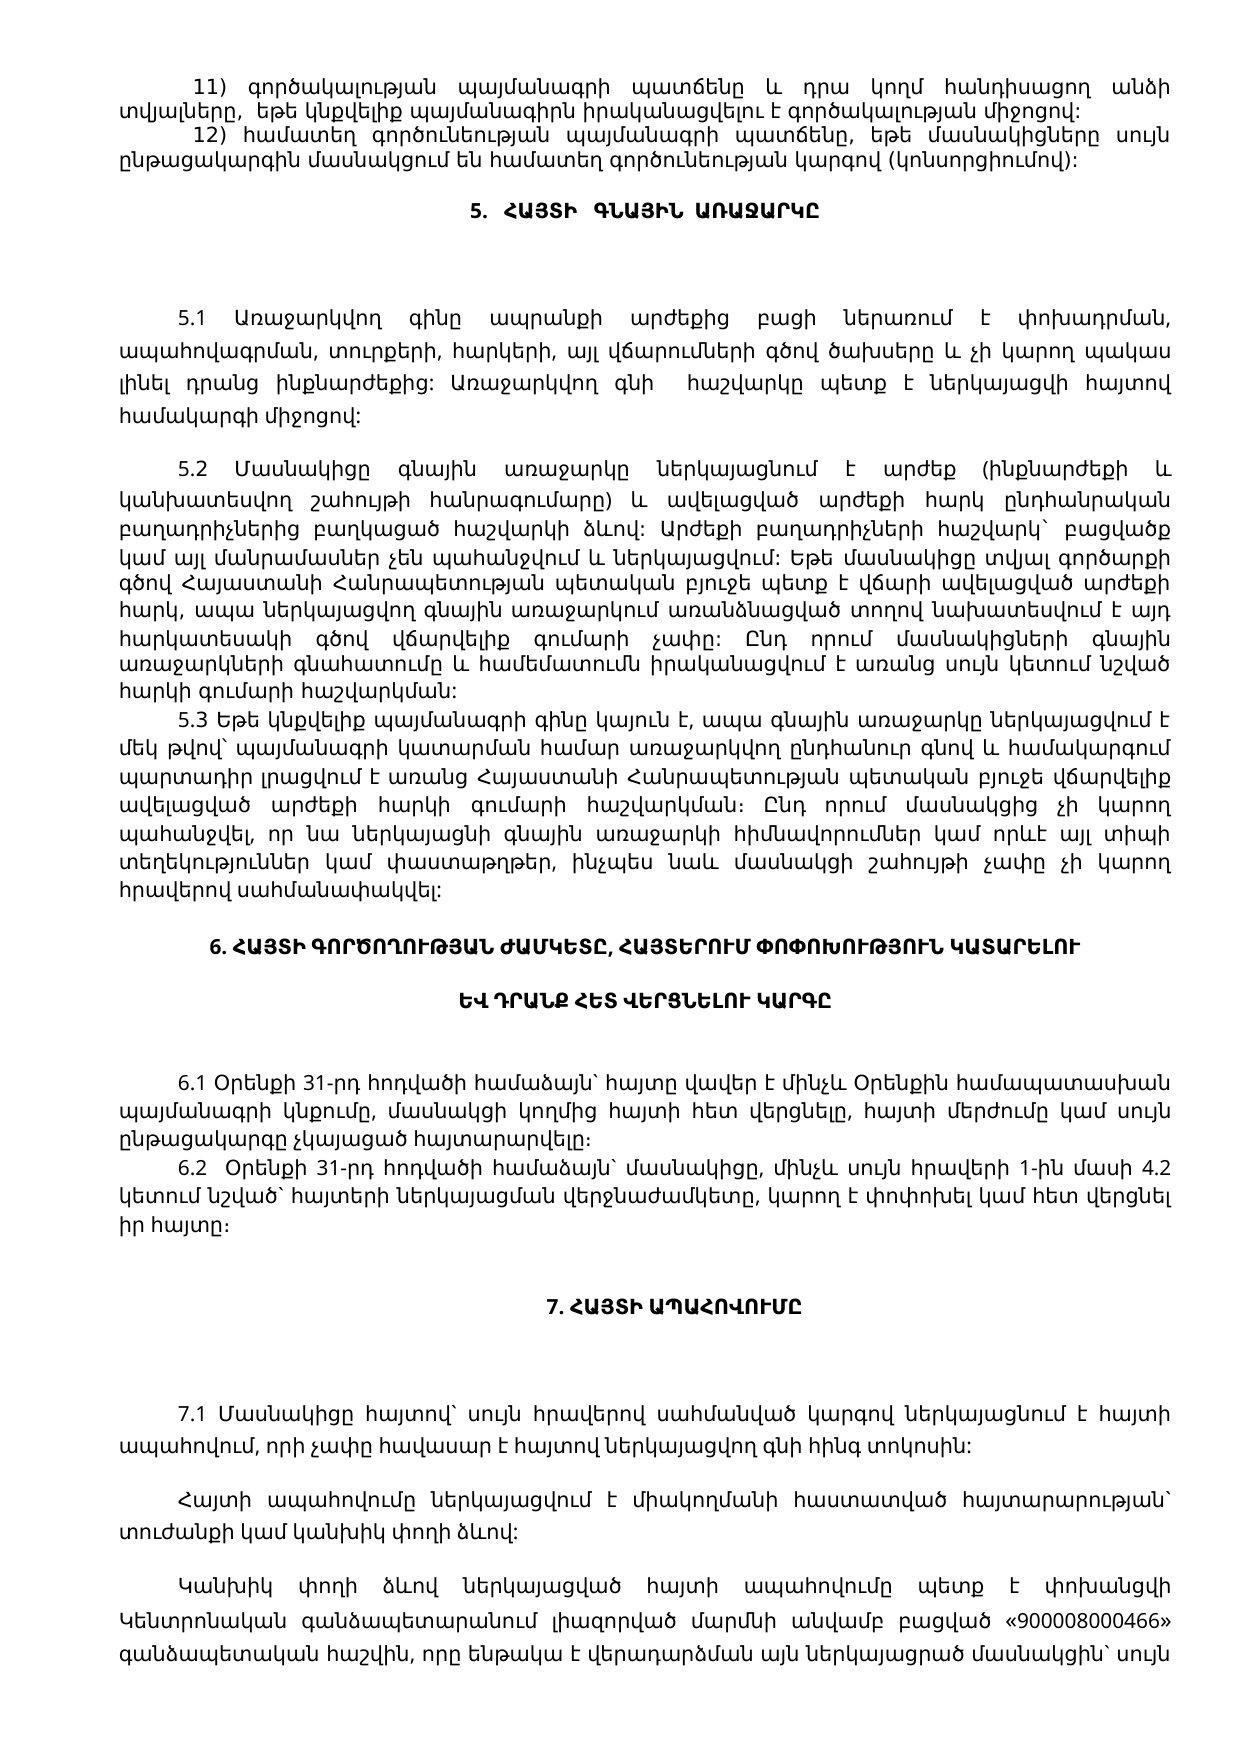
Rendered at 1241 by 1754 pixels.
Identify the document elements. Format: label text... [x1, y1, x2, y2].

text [118, 1571, 1171, 1668]
text 6.1 Օրենքի 31-րդ հոդվածի համաձայն` հայտը վավեր է մինչև Օրենքին համապատասխան պայմանագրի կնքումը, մասնակցի կողմից հայտի հետ վերցնելը, հայտի մերժումը կամ սույն ընթացակարգը չկայացած հայտարարվելը։ [118, 1068, 1171, 1153]
text 7.1 Մասնակիցը հայտով` սույն հրավերով սահմանված կարգով ներկայացնում է հայտի ապահովում, որի չափը հավասար է հայտով ներկայացվող գնի հինգ տոկոսին: [118, 1399, 1171, 1460]
text 6.2 Օրենքի 31-րդ հոդվածի համաձայն` մասնակիցը, մինչև սույն հրավերի 1-ին մասի 4.2 կետում նշված` հայտերի ներկայացման վերջնաժամկետը, կարող է փոփոխել կամ հետ վերցնել իր հայտը։ [118, 1153, 1171, 1238]
text 6. ՀԱՅՏԻ ԳՈՐԾՈՂՈՒԹՅԱՆ ԺԱՄԿԵՏԸ, ՀԱՅՏԵՐՈՒՄ ՓՈՓՈԽՈՒԹՅՈՒՆ ԿԱՏԱՐԵԼՈՒ [118, 932, 1171, 961]
text 5.1 Առաջարկվող գինը ապրանքի արժեքից բացի ներառում է փոխադրման, ապահովագրման, տուրքերի, հարկերի, այլ վճարումների գծով ծախսերը և չի կարող պակաս լինել դրանց ինքնարժեքից: Առաջարկվող գնի հաշվարկը պետք է ներկայացվի հայտով համակարգի միջոցով: [118, 303, 1171, 429]
text Հայտի ապահովումը ներկայացվում է միակողմանի հաստատված հայտարարության` տուժանքի կամ կանխիկ փողի ձևով: [118, 1485, 1171, 1546]
text ԵՎ ԴՐԱՆՔ ՀԵՏ ՎԵՐՑՆԵԼՈՒ ԿԱՐԳԸ [118, 986, 1171, 1014]
text 7. ՀԱՅՏԻ ԱՊԱՀՈՎՈՒՄԸ [118, 1292, 1171, 1320]
text 5. ՀԱՅՏԻ ԳՆԱՅԻՆ ԱՌԱՋԱՐԿԸ [118, 196, 1171, 225]
text 5.3 Եթե կնքվելիք պայմանագրի գինը կայուն է, ապա գնային առաջարկը ներկայացվում է մեկ թվով՝ պայմանագրի կատարման համար առաջարկվող ընդհանուր գնով և համակարգում պարտադիր լրացվում է առանց Հայաստանի Հանրապետության պետական բյուջե վճարվելիք ավելացված արժեքի հարկի գումարի հաշվարկման։ Ընդ որում մասնակցից չի կարող պահանջվել, որ նա ներկայացնի գնային առաջարկի հիմնավորումներ կամ որևէ այլ տիպի տեղեկություններ կամ փաստաթղթեր, ինչպես նաև մասնակցի շահույթի չափը չի կարող հրավերով սահմանափակվել: [118, 705, 1171, 904]
text 11) գործակալության պայմանագրի պատճենը և դրա կողմ հանդիսացող անձի տվյալները, եթե կնքվելիք պայմանագիրն իրականացվելու է գործակալության միջոցով: [118, 75, 1171, 123]
text 12) համատեղ գործունեության պայմանագրի պատճենը, եթե մասնակիցները սույն ընթացակարգին մասնակցում են համատեղ գործունեության կարգով (կոնսորցիումով): [118, 123, 1171, 172]
text 5.2 Մասնակիցը գնային առաջարկը ներկայացնում է արժեք (ինքնարժեքի և կանխատեսվող շահույթի հանրագումարը) և ավելացված արժեքի հարկ ընդհանրական բաղադրիչներից բաղկացած հաշվարկի ձևով: Արժեքի բաղադրիչների հաշվարկ` բացվածք կամ այլ մանրամասներ չեն պահանջվում և ներկայացվում: Եթե մասնակիցը տվյալ գործարքի գծով Հայաստանի Հանրապետության պետական բյուջե պետք է վճարի ավելացված արժեքի հարկ, ապա ներկայացվող գնային առաջարկում առանձնացված տողով նախատեսվում է այդ հարկատեսակի գծով վճարվելիք գումարի չափը: Ընդ որում մասնակիցների գնային առաջարկների գնահատումը և համեմատումն իրականացվում է առանց սույն կետում նշված հարկի գումարի հաշվարկման: [118, 454, 1171, 705]
